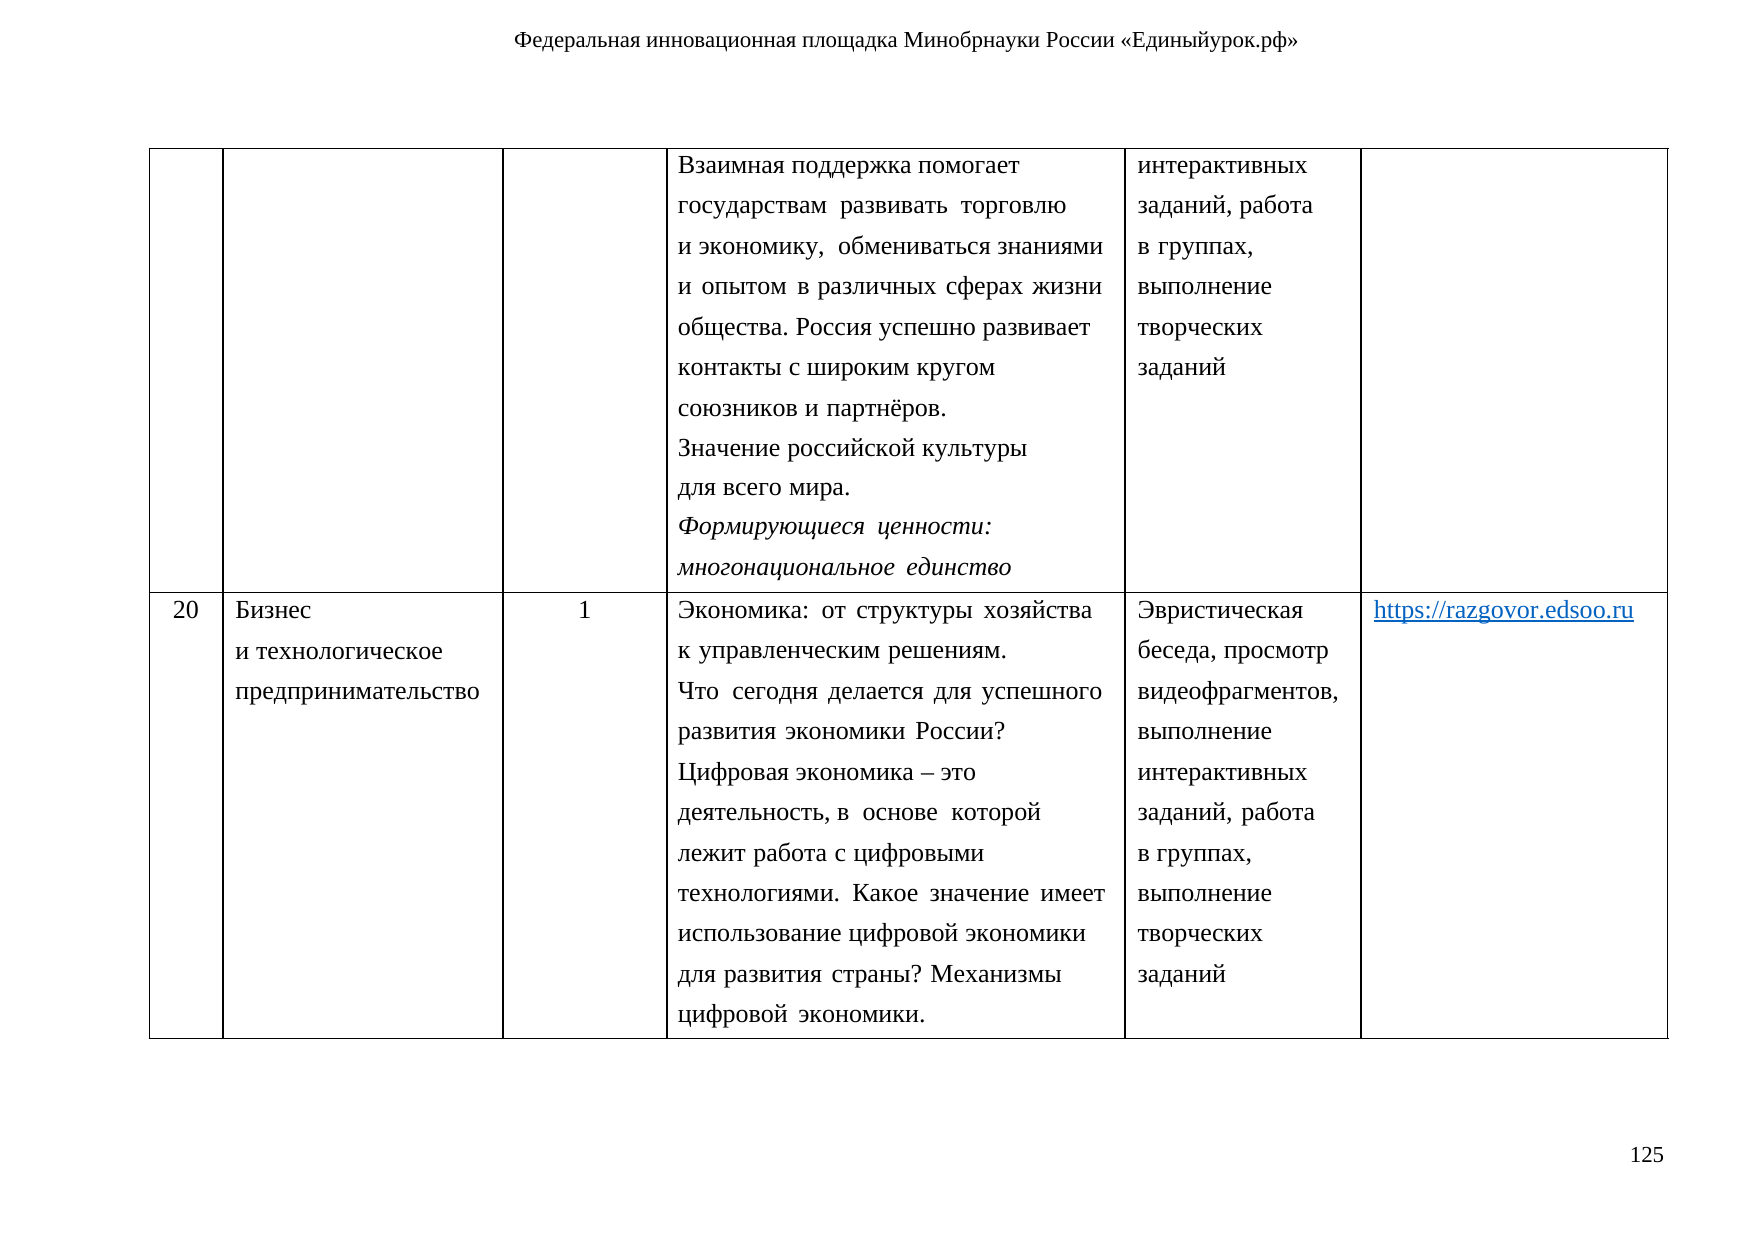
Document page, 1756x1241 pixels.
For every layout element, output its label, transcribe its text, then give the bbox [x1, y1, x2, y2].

table_cell 20 [150, 593, 222, 1038]
table_header Взаимная поддержка помогает государствам развивать торговлю и экономику, обмениваться знаниями и опытом в различных сферах жизни общества. Россия успешно развивает контакты с широким кругом союзников и партнёров. Значение российской культуры для всего мира. Формирующиеся ценности: многонациональное единство [668, 149, 1124, 592]
table_cell 1 [504, 593, 666, 1038]
table_header интерактивных заданий, работа в группах, выполнение творческих заданий [1126, 149, 1360, 592]
table_cell Эвристическая беседа, просмотр видеофрагментов, выполнение интерактивных заданий, работа в группах, выполнение творческих заданий [1126, 593, 1360, 1038]
table_header [504, 149, 666, 592]
table_header [150, 149, 222, 592]
table_header [224, 149, 502, 592]
table_cell Экономика: от структуры хозяйства к управленческим решениям. Что сегодня делается для успешного развития экономики России? Цифровая экономика – это деятельность, в основе которой лежит работа с цифровыми технологиями. Какое значение имеет использование цифровой экономики для развития страны? Механизмы цифровой экономики. [668, 593, 1124, 1038]
table_cell Бизнес и технологическое предпринимательство [224, 593, 502, 1038]
table_header [1362, 149, 1667, 592]
table_cell https://razgovor.edsoo.ru [1362, 593, 1667, 1038]
